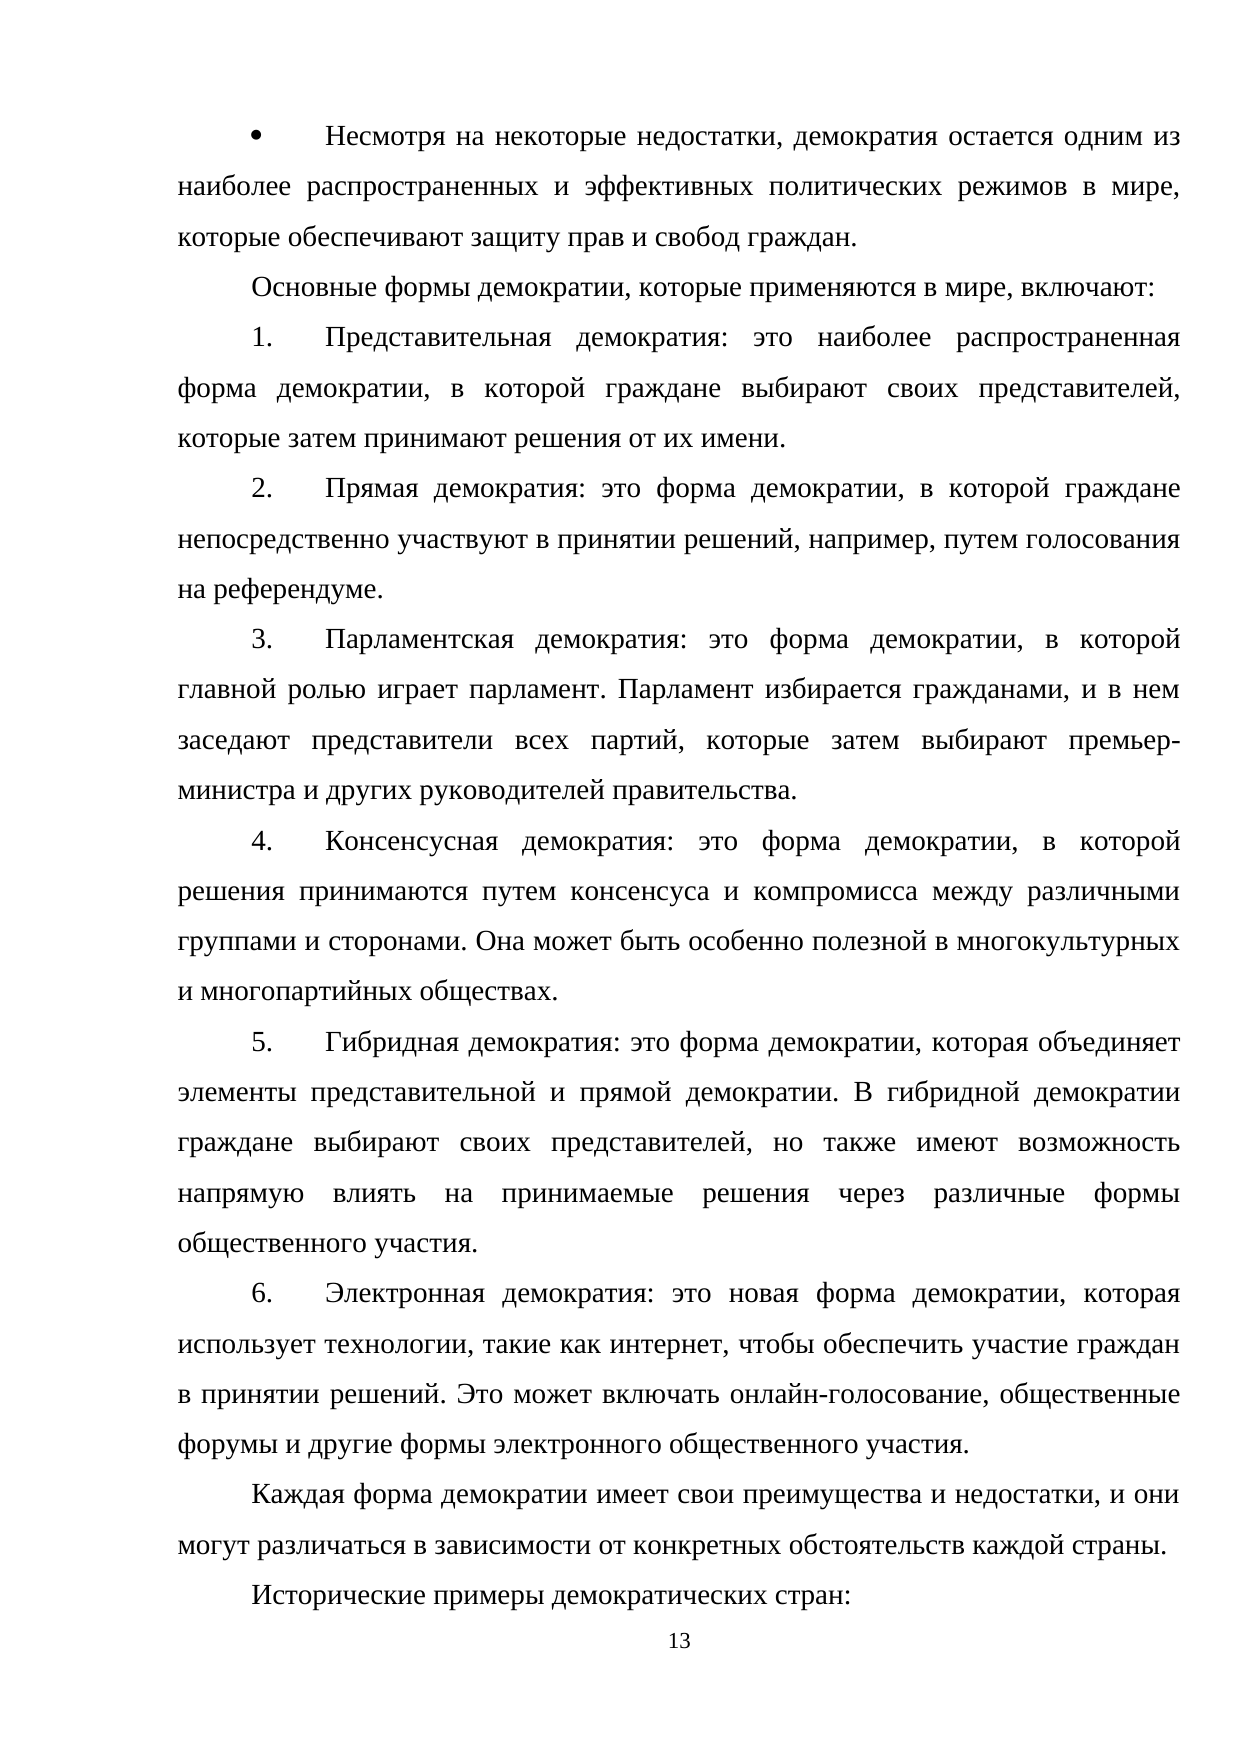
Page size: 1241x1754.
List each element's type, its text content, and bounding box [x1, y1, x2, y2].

list Парламентская демократия: это форма демократии, в которой главной ролью играет парламент. Парламент избирается гражданами, и в нем заседают представители всех партий, которые затем выбирают премьер-министра и других руководителей правительства. [177, 621, 1181, 806]
list Несмотря на некоторые недостатки, демократия остается одним из наиболее распространенных и эффективных политических режимов в мире, которые обеспечивают защиту прав и свобод граждан. [177, 118, 1181, 252]
text Исторические примеры демократических стран: [177, 1577, 1181, 1611]
list Представительная демократия: это наиболее распространенная форма демократии, в которой граждане выбирают своих представителей, которые затем принимают решения от их имени. [177, 319, 1181, 454]
list Гибридная демократия: это форма демократии, которая объединяет элементы представительной и прямой демократии. В гибридной демократии граждане выбирают своих представителей, но также имеют возможность напрямую влиять на принимаемые решения через различные формы общественного участия. [177, 1024, 1181, 1259]
text Каждая форма демократии имеет свои преимущества и недостатки, и они могут различаться в зависимости от конкретных обстоятельств каждой страны. [177, 1477, 1181, 1561]
list Электронная демократия: это новая форма демократии, которая использует технологии, такие как интернет, чтобы обеспечить участие граждан в принятии решений. Это может включать онлайн-голосование, общественные форумы и другие формы электронного общественного участия. [177, 1275, 1181, 1460]
text Основные формы демократии, которые применяются в мире, включают: [177, 269, 1181, 303]
list Прямая демократия: это форма демократии, в которой граждане непосредственно участвуют в принятии решений, например, путем голосования на референдуме. [177, 470, 1181, 604]
list Консенсусная демократия: это форма демократии, в которой решения принимаются путем консенсуса и компромисса между различными группами и сторонами. Она может быть особенно полезной в многокультурных и многопартийных обществах. [177, 823, 1181, 1007]
